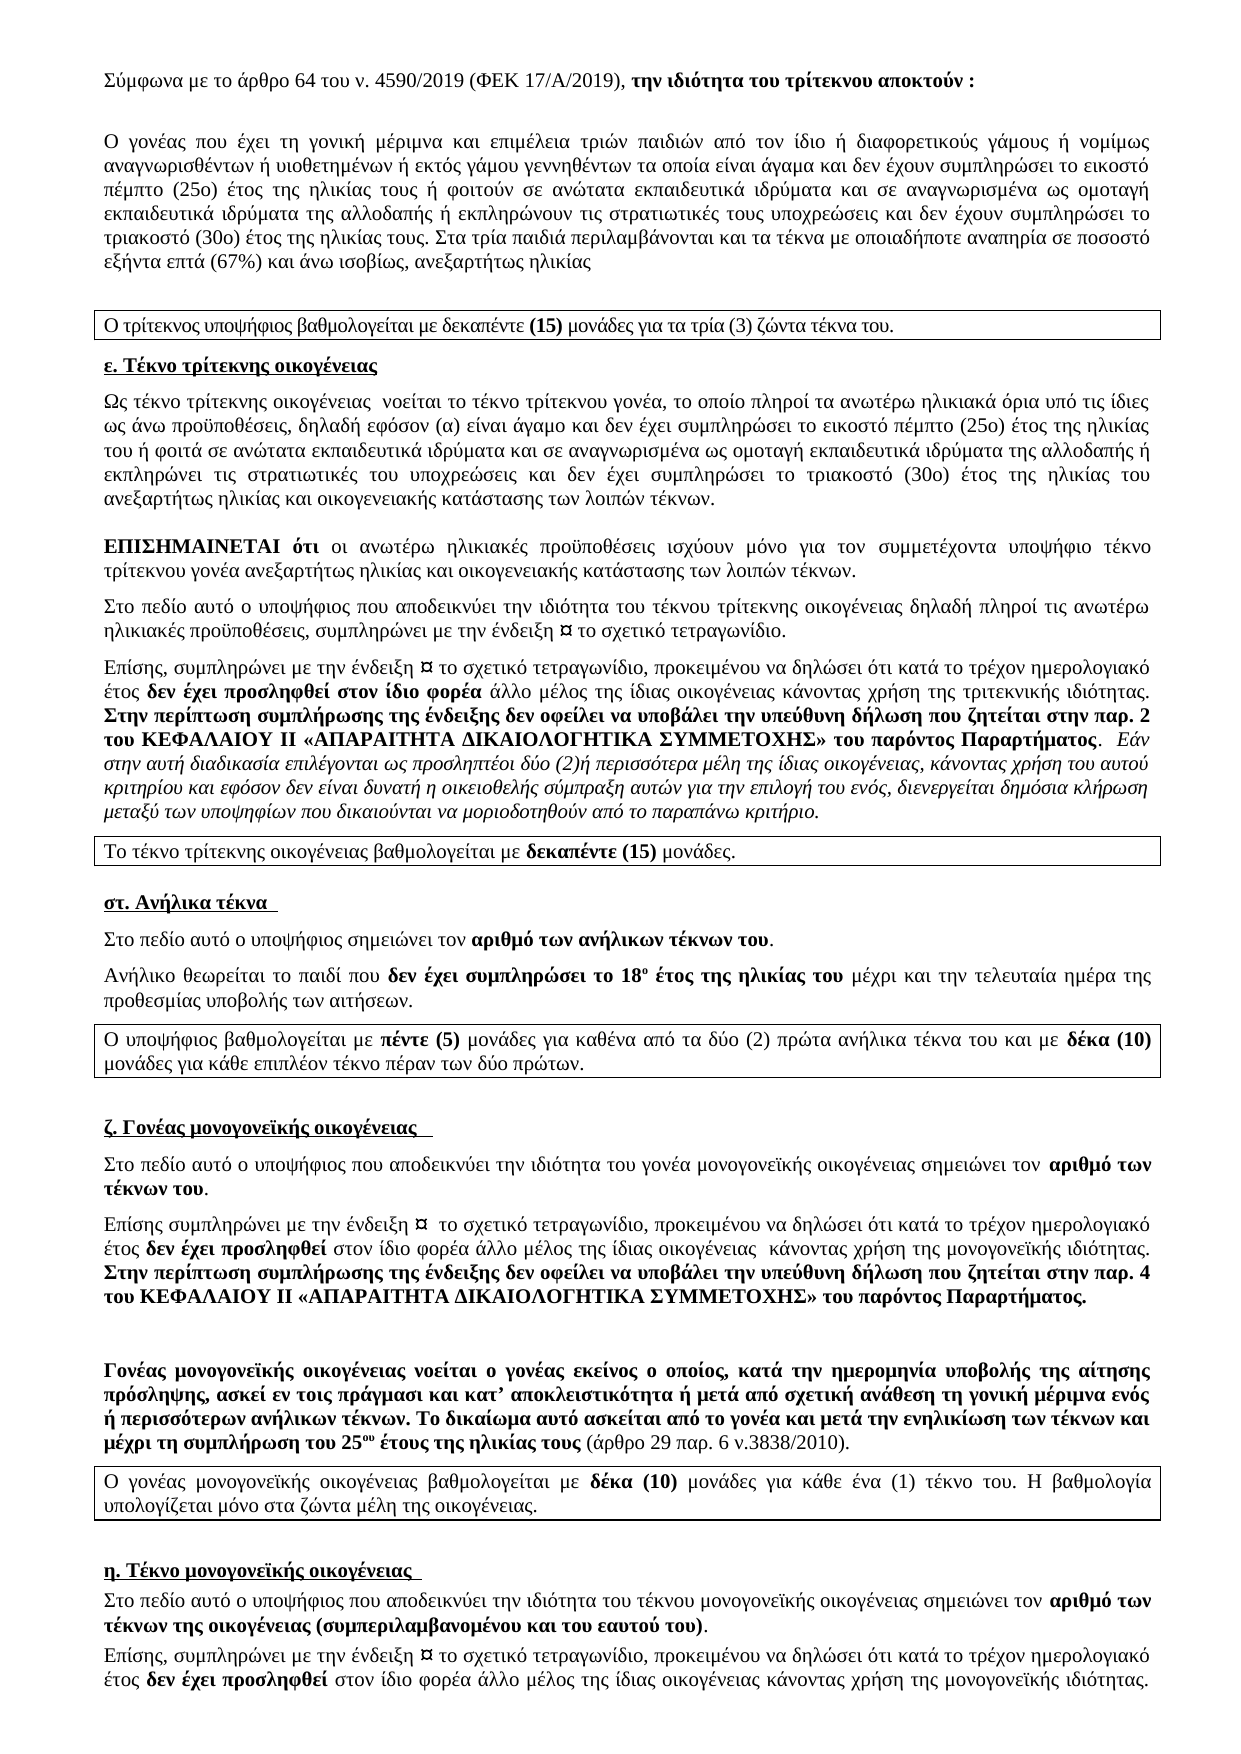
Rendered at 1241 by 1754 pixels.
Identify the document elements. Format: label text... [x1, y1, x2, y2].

text Επίσης συμπληρώνει με την ένδειξη το σχετικό τετραγωνίδιο, προκειμένου να δηλώσει ότι κατά το τρέχον ημερολογιακό έτος δεν έχει προσληφθεί στον ίδιο φορέα άλλο μέλος της ίδιας οικογένειας κάνοντας χρήση της μονογονεϊκής ιδιότητας. Στην περίπτωση συμπλήρωσης της ένδειξης δεν οφείλει να υποβάλει την υπεύθυνη δήλωση που ζητείται στην παρ. 4 του ΚΕΦΑΛΑΙΟΥ ΙΙ «ΑΠΑΡΑΙΤΗΤΑ ΔΙΚΑΙΟΛΟΓΗΤΙΚΑ ΣΥΜΜΕΤΟΧΗΣ» του παρόντος Παραρτήματος. [103, 1212, 1151, 1308]
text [103, 1643, 1151, 1691]
text Στο πεδίο αυτό ο υποψήφιος σημειώνει τον αριθμό των ανήλικων τέκνων του. [103, 927, 1151, 951]
text Ο γονέας μονογονεϊκής οικογένειας βαθμολογείται με δέκα (10) μονάδες για κάθε ένα (1) τέκνο του. Η βαθμολογία υπολογίζεται μόνο στα ζώντα μέλη της οικογένειας. [95, 1467, 1160, 1519]
text Γονέας μονογονεϊκής οικογένειας νοείται ο γονέας εκείνος ο οποίος, κατά την ημερομηνία υποβολής της αίτησης πρόσληψης, ασκεί εν τοις πράγμασι και κατ’ αποκλειστικότητα ή μετά από σχετική ανάθεση τη γονική μέριμνα ενός ή περισσότερων ανήλικων τέκνων. Το δικαίωμα αυτό ασκείται από το γονέα και μετά την ενηλικίωση των τέκνων και μέχρι τη συμπλήρωση του 25ου έτους της ηλικίας τους (άρθρο 29 παρ. 6 ν.3838/2010). [103, 1357, 1151, 1454]
text ζ. Γονέας μονογονεϊκής οικογένειας [103, 1115, 1151, 1139]
text Επίσης, συμπληρώνει με την ένδειξη το σχετικό τετραγωνίδιο, προκειμένου να δηλώσει ότι κατά το τρέχον ημερολογιακό έτος δεν έχει προσληφθεί στον ίδιο φορέα άλλο μέλος της ίδιας οικογένειας κάνοντας χρήση της τριτεκνικής ιδιότητας. Στην περίπτωση συμπλήρωσης της ένδειξης δεν οφείλει να υποβάλει την υπεύθυνη δήλωση που ζητείται στην παρ. 2 του ΚΕΦΑΛΑΙΟΥ ΙΙ «ΑΠΑΡΑΙΤΗΤΑ ΔΙΚΑΙΟΛΟΓΗΤΙΚΑ ΣΥΜΜΕΤΟΧΗΣ» του παρόντος Παραρτήματος. Εάν στην αυτή διαδικασία επιλέγονται ως προσληπτέοι δύο (2)ή περισσότερα μέλη της ίδιας οικογένειας, κάνοντας χρήση του αυτού κριτηρίου και εφόσον δεν είναι δυνατή η οικειοθελής σύμπραξη αυτών για την επιλογή του ενός, διενεργείται δημόσια κλήρωση μεταξύ των υποψηφίων που δικαιούνται να μοριοδοτηθούν από το παραπάνω κριτήριο. [103, 655, 1151, 823]
text Σύμφωνα με το άρθρο 64 του ν. 4590/2019 (ΦΕΚ 17/Α/2019), την ιδιότητα του τρίτεκνου αποκτούν : [103, 68, 1151, 92]
text Ανήλικο θεωρείται το παιδί που δεν έχει συμπληρώσει το 18ο έτος της ηλικίας του μέχρι και την τελευταία ημέρα της προθεσμίας υποβολής των αιτήσεων. [103, 963, 1151, 1012]
text Στο πεδίο αυτό ο υποψήφιος που αποδεικνύει την ιδιότητα του γονέα μονογονεϊκής οικογένειας σημειώνει τον αριθμό των τέκνων του. [103, 1152, 1151, 1200]
text Στο πεδίο αυτό ο υποψήφιος που αποδεικνύει την ιδιότητα του τέκνου μονογονεϊκής οικογένειας σημειώνει τον αριθμό των τέκνων της οικογένειας (συμπεριλαμβανομένου και του εαυτού του). [103, 1588, 1151, 1637]
text ε. Τέκνο τρίτεκνης οικογένειας [103, 353, 1151, 377]
text Το τέκνο τρίτεκνης οικογένειας βαθμολογείται με δεκαπέντε (15) μονάδες. [95, 837, 1160, 865]
text Ο υποψήφιος βαθμολογείται με πέντε (5) μονάδες για καθένα από τα δύο (2) πρώτα ανήλικα τέκνα του και με δέκα (10) μονάδες για κάθε επιπλέον τέκνο πέραν των δύο πρώτων. [95, 1025, 1160, 1077]
text ΕΠΙΣΗΜΑΙΝΕΤΑΙ ότι οι ανωτέρω ηλικιακές προϋποθέσεις ισχύουν μόνο για τον συμμετέχοντα υποψήφιο τέκνο τρίτεκνου γονέα ανεξαρτήτως ηλικίας και οικογενειακής κατάστασης των λοιπών τέκνων. [103, 534, 1151, 582]
text η. Τέκνο μονογονεϊκής οικογένειας [103, 1558, 1151, 1582]
text Ο γονέας που έχει τη γονική μέριμνα και επιμέλεια τριών παιδιών από τον ίδιο ή διαφορετικούς γάμους ή νομίμως αναγνωρισθέντων ή υιοθετημένων ή εκτός γάμου γεννηθέντων τα οποία είναι άγαμα και δεν έχουν συμπληρώσει το εικοστό πέμπτο (25ο) έτος της ηλικίας τους ή φοιτούν σε ανώτατα εκπαιδευτικά ιδρύματα και σε αναγνωρισμένα ως ομοταγή εκπαιδευτικά ιδρύματα της αλλοδαπής ή εκπληρώνουν τις στρατιωτικές τους υποχρεώσεις και δεν έχουν συμπληρώσει το τριακοστό (30ο) έτος της ηλικίας τους. Στα τρία παιδιά περιλαμβάνονται και τα τέκνα με οποιαδήποτε αναπηρία σε ποσοστό εξήντα επτά (67%) και άνω ισοβίως, ανεξαρτήτως ηλικίας [103, 129, 1151, 273]
text στ. Ανήλικα τέκνα [103, 890, 1151, 914]
text Στο πεδίο αυτό ο υποψήφιος που αποδεικνύει την ιδιότητα του τέκνου τρίτεκνης οικογένειας δηλαδή πληροί τις ανωτέρω ηλικιακές προϋποθέσεις, συμπληρώνει με την ένδειξη το σχετικό τετραγωνίδιο. [103, 594, 1151, 642]
text Ο τρίτεκνος υποψήφιος βαθμολογείται με δεκαπέντε (15) μονάδες για τα τρία (3) ζώντα τέκνα του. [95, 311, 1160, 339]
text Ως τέκνο τρίτεκνης οικογένειας νοείται το τέκνο τρίτεκνου γονέα, το οποίο πληροί τα ανωτέρω ηλικιακά όρια υπό τις ίδιες ως άνω προϋποθέσεις, δηλαδή εφόσον (α) είναι άγαμο και δεν έχει συμπληρώσει το εικοστό πέμπτο (25ο) έτος της ηλικίας του ή φοιτά σε ανώτατα εκπαιδευτικά ιδρύματα και σε αναγνωρισμένα ως ομοταγή εκπαιδευτικά ιδρύματα της αλλοδαπής ή εκπληρώνει τις στρατιωτικές του υποχρεώσεις και δεν έχει συμπληρώσει το τριακοστό (30ο) έτος της ηλικίας του ανεξαρτήτως ηλικίας και οικογενειακής κατάστασης των λοιπών τέκνων. [103, 389, 1151, 510]
